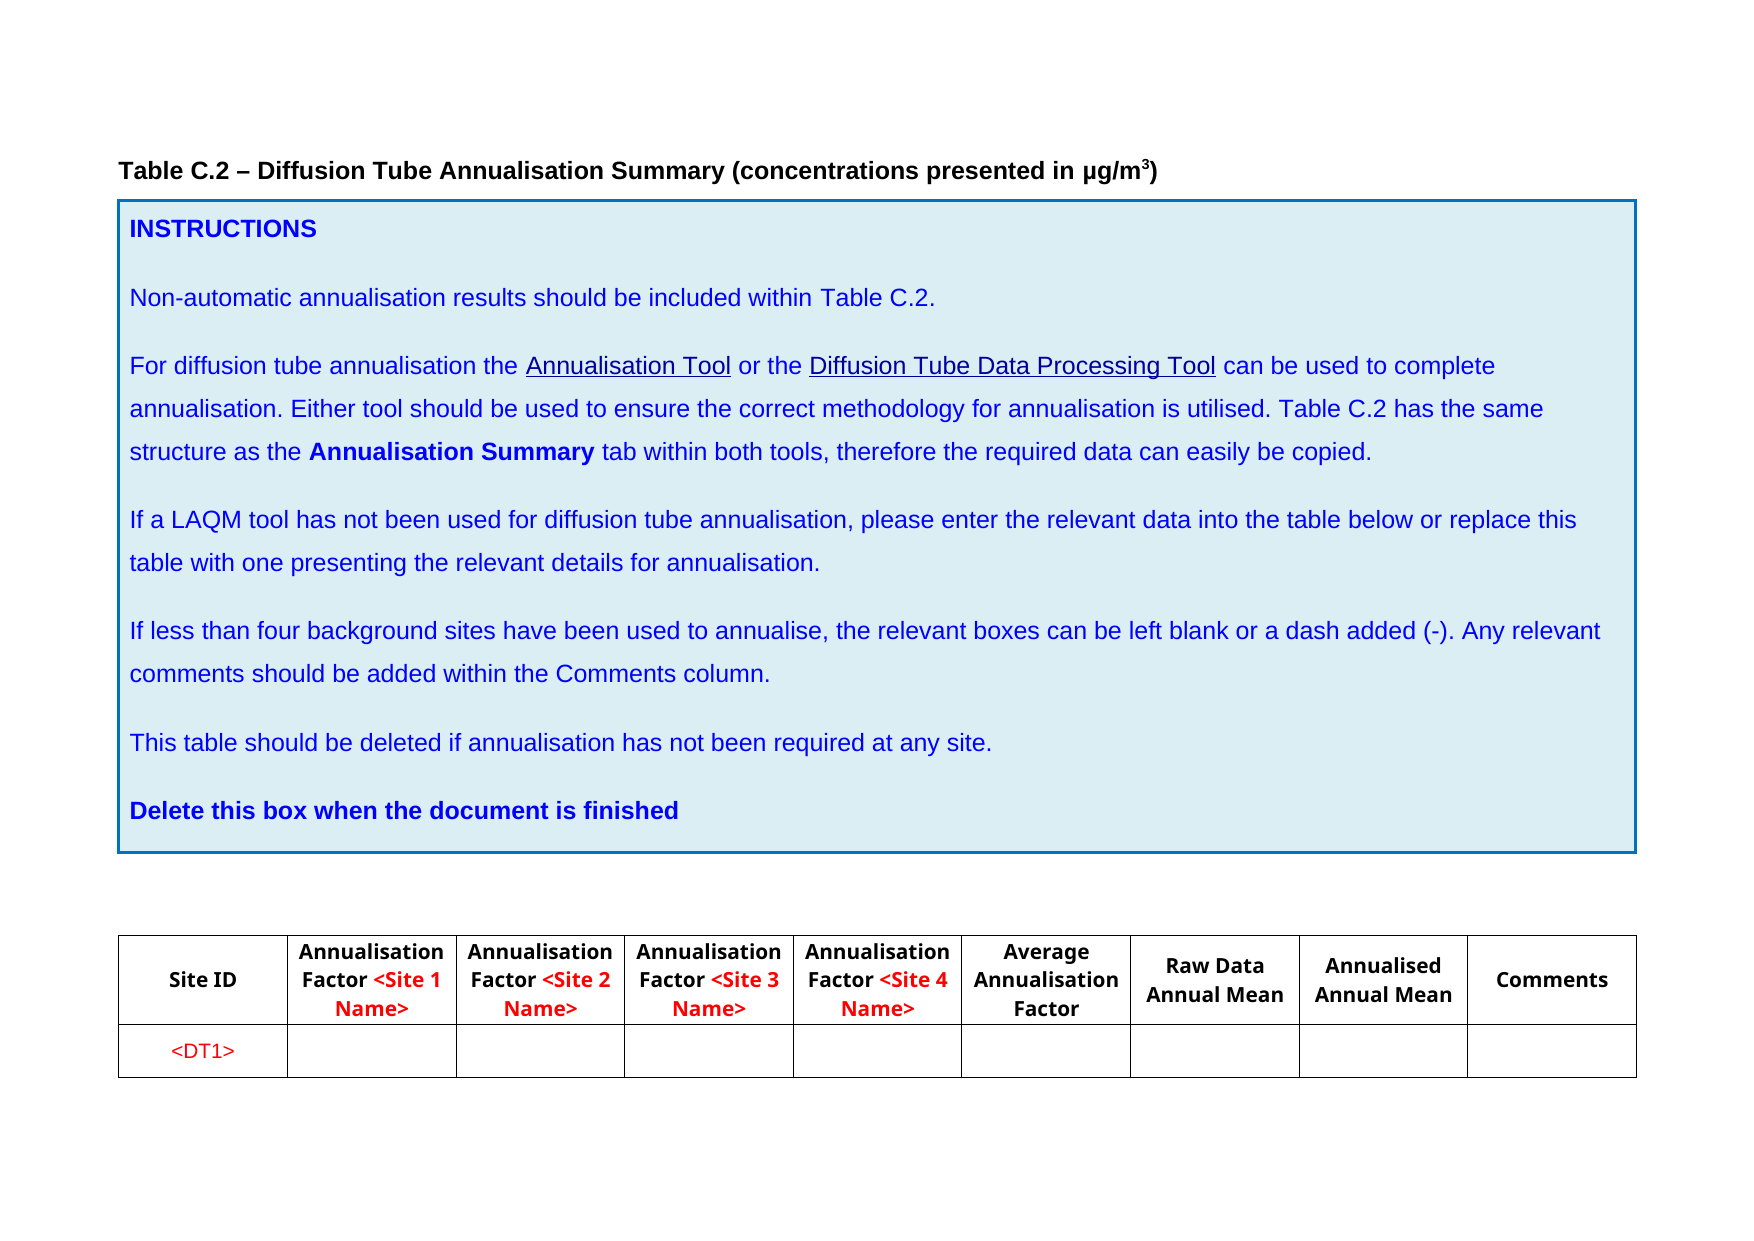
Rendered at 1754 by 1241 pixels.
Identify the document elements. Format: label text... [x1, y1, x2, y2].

table_cell [1300, 1025, 1467, 1077]
table_header Annualisation Factor <Site 2 Name> [457, 936, 624, 1023]
table_header Site ID [119, 936, 287, 1023]
table_cell <DT1> [119, 1025, 287, 1077]
table_cell [794, 1025, 961, 1077]
table_header Annualisation Factor <Site 3 Name> [625, 936, 793, 1023]
table_header INSTRUCTIONS Non-automatic annualisation results should be included within Table C.2. For diffusion tube annualisation the Annualisation Tool or the Diffusion Tube Data Processing Tool can be used to complete annualisation. Either tool should be used to ensure the correct methodology for annualisation is utilised. Table C.2 has the same structure as the Annualisation Summary tab within both tools, therefore the required data can easily be copied. If a LAQM tool has not been used for diffusion tube annualisation, please enter the relevant data into the table below or replace this table with one presenting the relevant details for annualisation. If less than four background sites have been used to annualise, the relevant boxes can be left blank or a dash added (-). Any relevant comments should be added within the Comments column. This table should be deleted if annualisation has not been required at any site. Delete this box when the document is finished [120, 202, 1634, 851]
table_header Average Annualisation Factor [962, 936, 1130, 1023]
table_cell [962, 1025, 1130, 1077]
table_cell [288, 1025, 456, 1077]
table_header Annualised Annual Mean [1300, 936, 1467, 1023]
table_header Annualisation Factor <Site 1 Name> [288, 936, 456, 1023]
table_cell [457, 1025, 624, 1077]
table_cell [625, 1025, 793, 1077]
table_header Comments [1468, 936, 1636, 1023]
table_cell [1468, 1025, 1636, 1077]
table_cell [1131, 1025, 1299, 1077]
table_header Raw Data Annual Mean [1131, 936, 1299, 1023]
table_header Annualisation Factor <Site 4 Name> [794, 936, 961, 1023]
